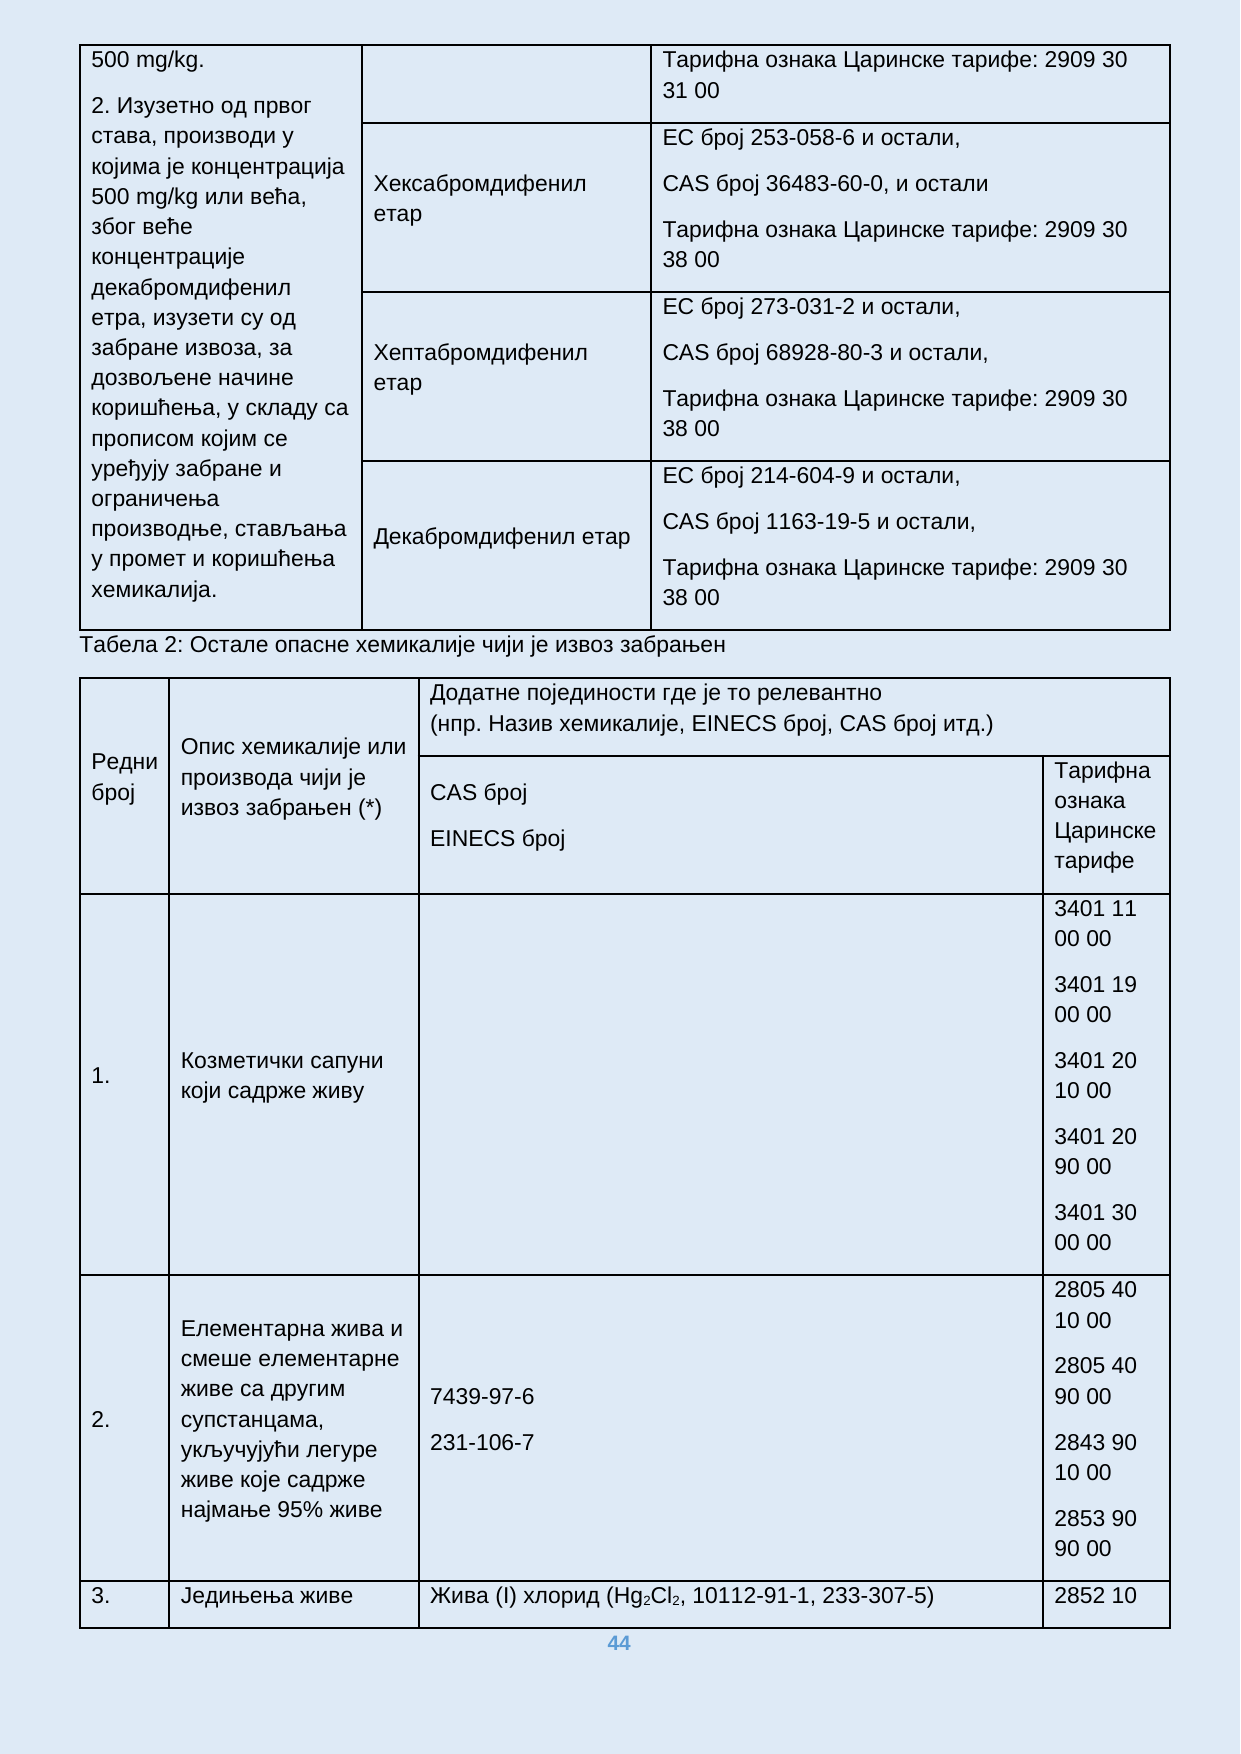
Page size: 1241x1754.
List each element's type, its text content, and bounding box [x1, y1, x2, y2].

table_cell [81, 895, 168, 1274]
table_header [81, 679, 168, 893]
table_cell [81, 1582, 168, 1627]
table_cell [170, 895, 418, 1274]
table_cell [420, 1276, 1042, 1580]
text Табела 2: Остале опасне хемикалије чији је извоз забрањен [79, 631, 1159, 658]
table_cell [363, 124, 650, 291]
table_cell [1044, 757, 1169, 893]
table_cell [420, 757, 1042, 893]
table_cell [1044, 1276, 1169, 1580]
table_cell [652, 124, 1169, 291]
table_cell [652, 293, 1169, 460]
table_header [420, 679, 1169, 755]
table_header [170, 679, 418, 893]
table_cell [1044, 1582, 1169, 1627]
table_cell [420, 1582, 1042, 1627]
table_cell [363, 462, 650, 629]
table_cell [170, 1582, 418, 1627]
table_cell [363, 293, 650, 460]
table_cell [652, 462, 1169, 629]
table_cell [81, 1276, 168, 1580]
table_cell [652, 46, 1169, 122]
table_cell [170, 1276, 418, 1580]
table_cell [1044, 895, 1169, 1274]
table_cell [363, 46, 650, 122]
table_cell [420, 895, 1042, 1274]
